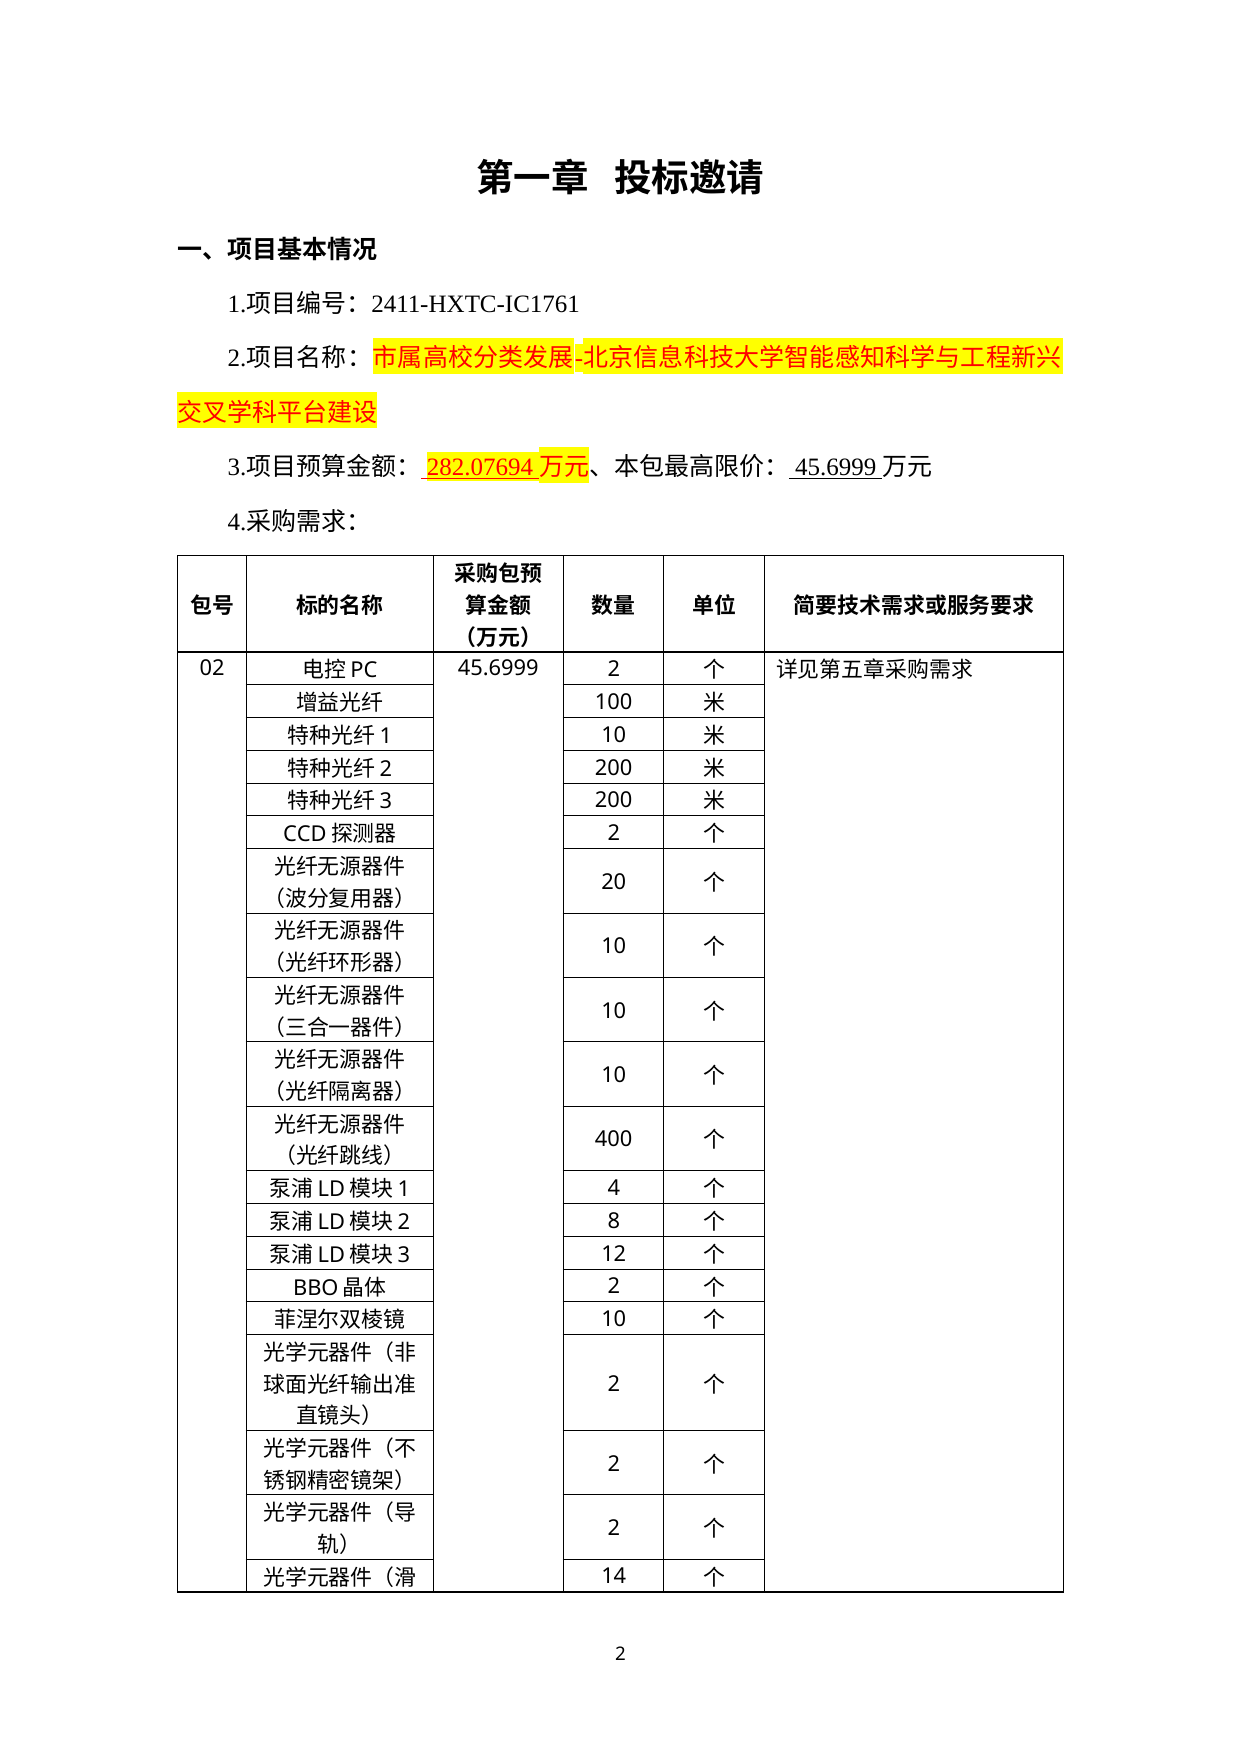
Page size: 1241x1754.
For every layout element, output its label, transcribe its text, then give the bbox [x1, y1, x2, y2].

table_cell 个 [664, 1107, 764, 1170]
table_cell 光纤无源器件（光纤跳线） [247, 1107, 433, 1170]
table_cell 个 [664, 1270, 764, 1301]
table_cell 光学元器件（导轨） [247, 1495, 433, 1559]
table_cell 2 [564, 1495, 663, 1559]
text 1.项目编号：2411-HXTC-IC1761 [177, 283, 1063, 320]
table_cell 02 [178, 653, 246, 1591]
table_cell 特种光纤1 [247, 718, 433, 750]
table_cell 菲涅尔双棱镜 [247, 1302, 433, 1334]
table_cell 米 [664, 751, 764, 782]
table_cell 12 [564, 1237, 663, 1268]
text 3.项目预算金额： 282.07694 万元、本包最高限价： 45.6999 万元 [177, 447, 539, 483]
table_header 简要技术需求或服务要求 [765, 556, 1063, 651]
table_cell 详见第五章采购需求 [765, 653, 1063, 1591]
table_cell 400 [564, 1107, 663, 1170]
table_cell 米 [664, 685, 764, 717]
table_cell 10 [564, 718, 663, 750]
table_cell 个 [664, 1042, 764, 1106]
text 2.项目名称：市属高校分类发展-北京信息科技大学智能感知科学与工程新兴交叉学科平台建设 [177, 338, 1063, 428]
table_cell 14 [564, 1560, 663, 1591]
subtitle 一、项目基本情况 [177, 229, 1063, 265]
table_cell 增益光纤 [247, 685, 433, 717]
text 4.采购需求： [177, 501, 1063, 537]
table_cell 个 [664, 1495, 764, 1559]
table_cell 个 [664, 1237, 764, 1268]
table_cell 10 [564, 1042, 663, 1106]
table_cell 个 [664, 1204, 764, 1236]
table_cell 个 [664, 816, 764, 848]
table_cell 个 [664, 914, 764, 977]
table_cell 泵浦LD模块1 [247, 1171, 433, 1203]
table_cell 光纤无源器件（波分复用器） [247, 849, 433, 912]
table_cell 2 [564, 1270, 663, 1301]
table_cell 米 [664, 784, 764, 815]
table_cell 个 [664, 1171, 764, 1203]
table_cell 个 [664, 1302, 764, 1334]
table_cell 个 [664, 1431, 764, 1494]
table_cell 2 [564, 1431, 663, 1494]
table_cell 个 [664, 1560, 764, 1591]
table_cell 个 [664, 1335, 764, 1430]
table_cell 光纤无源器件（三合一器件） [247, 978, 433, 1041]
table_cell 个 [664, 653, 764, 684]
table_cell 45.6999 [434, 653, 563, 1591]
table_cell 光纤无源器件（光纤隔离器） [247, 1042, 433, 1106]
table_cell 2 [564, 653, 663, 684]
table_cell 2 [564, 816, 663, 848]
table_cell 泵浦LD模块2 [247, 1204, 433, 1236]
table_header 数量 [564, 556, 663, 651]
table_cell 4 [564, 1171, 663, 1203]
table_cell 8 [564, 1204, 663, 1236]
text 第一章 投标邀请 [177, 148, 1063, 202]
table_cell 2 [564, 1335, 663, 1430]
table_cell 20 [564, 849, 663, 912]
table_cell 光纤无源器件（光纤环形器） [247, 914, 433, 977]
table_header 包号 [178, 556, 246, 651]
table_cell 光学元器件（滑台） [247, 1560, 433, 1591]
table_header 标的名称 [247, 556, 433, 651]
table_cell 200 [564, 784, 663, 815]
table_cell 10 [564, 914, 663, 977]
table_header 单位 [664, 556, 764, 651]
table_cell 光学元器件（非球面光纤输出准直镜头） [247, 1335, 433, 1430]
table_cell 泵浦LD模块3 [247, 1237, 433, 1268]
table_cell 特种光纤3 [247, 784, 433, 815]
table_cell 个 [664, 849, 764, 912]
table_header 采购包预算金额（万元） [434, 556, 563, 651]
table_cell 米 [664, 718, 764, 750]
text 3.项目预算金额： 282.07694 万元、本包最高限价： 45.6999 万元 [589, 447, 1063, 483]
table_cell 个 [664, 978, 764, 1041]
table_cell 100 [564, 685, 663, 717]
table_cell 10 [564, 1302, 663, 1334]
table_cell 电控PC [247, 653, 433, 684]
table_cell CCD探测器 [247, 816, 433, 848]
table_cell 特种光纤2 [247, 751, 433, 782]
table_cell BBO晶体 [247, 1270, 433, 1301]
table_cell 10 [564, 978, 663, 1041]
table_cell 200 [564, 751, 663, 782]
table_cell 光学元器件（不锈钢精密镜架） [247, 1431, 433, 1494]
